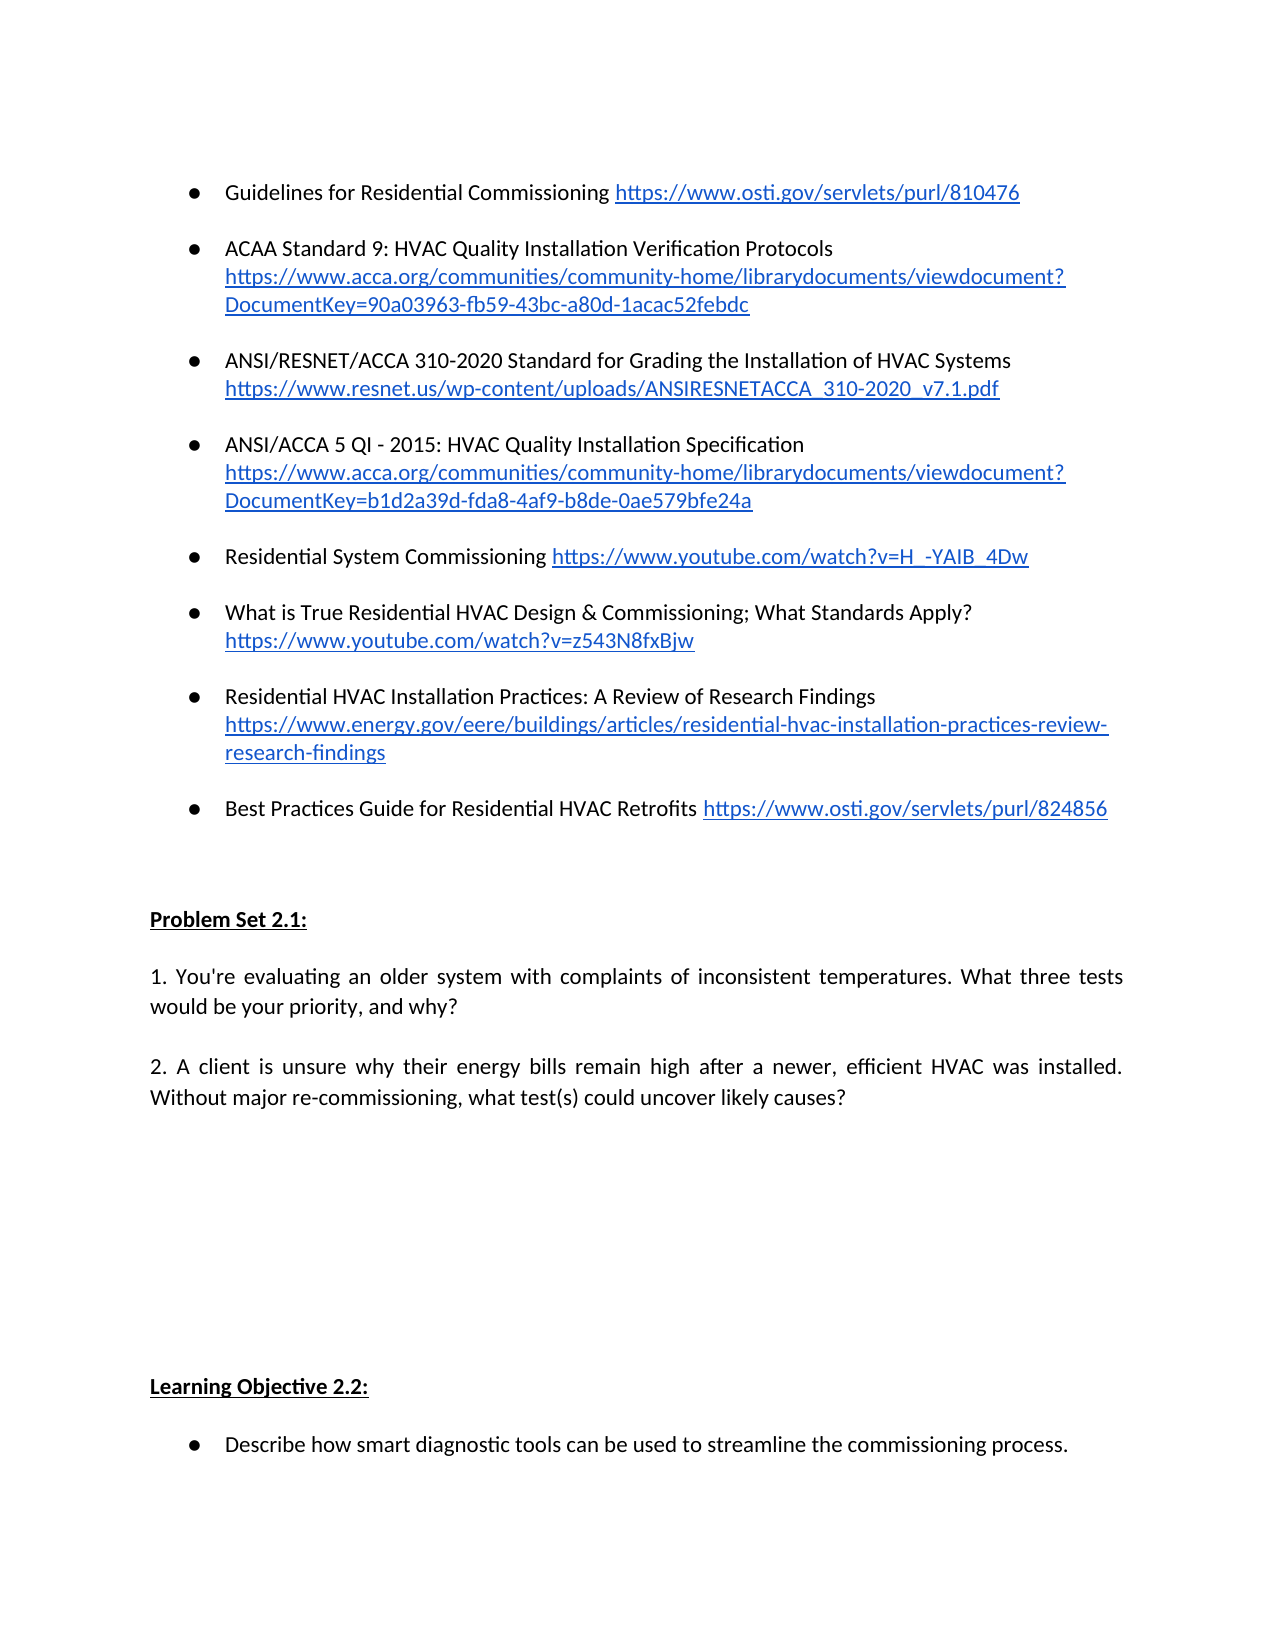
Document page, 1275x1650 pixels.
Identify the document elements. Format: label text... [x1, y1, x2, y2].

text Problem Set 2.1: [150, 905, 1125, 933]
list ANSI/RESNET/ACCA 310-2020 Standard for Grading the Installation of HVAC Systems https://www.resnet.us/wp-content/uploads/ANSIRESNETACCA_310-2020_v7.1.pdf [187, 346, 1125, 402]
list What is True Residential HVAC Design & Commissioning; What Standards Apply? https://www.youtube.com/watch?v=z543N8fxBjw [187, 598, 1125, 654]
list Best Practices Guide for Residential HVAC Retrofits https://www.osti.gov/servlets/purl/824856 [187, 794, 1125, 822]
list Guidelines for Residential Commissioning https://www.osti.gov/servlets/purl/810476 [187, 178, 1125, 206]
list Residential HVAC Installation Practices: A Review of Research Findings https://www.energy.gov/eere/buildings/articles/residential-hvac-installation-practices-review-research-findings [187, 682, 1125, 766]
text 1. You're evaluating an older system with complaints of inconsistent temperatures. What three tests would be your priority, and why? [150, 962, 1125, 1020]
list Residential System Commissioning https://www.youtube.com/watch?v=H_-YAIB_4Dw [187, 542, 1125, 570]
list ANSI/ACCA 5 QI - 2015: HVAC Quality Installation Specification https://www.acca.org/communities/community-home/librarydocuments/viewdocument?DocumentKey=b1d2a39d-fda8-4af9-b8de-0ae579bfe24a [187, 430, 1125, 514]
subtitle Learning Objective 2.2: [150, 1372, 1125, 1401]
list ACAA Standard 9: HVAC Quality Installation Verification Protocols https://www.acca.org/communities/community-home/librarydocuments/viewdocument?DocumentKey=90a03963-fb59-43bc-a80d-1acac52febdc [187, 234, 1125, 318]
text 2. A client is unsure why their energy bills remain high after a newer, efficient HVAC was installed. Without major re-commissioning, what test(s) could uncover likely causes? [150, 1052, 1125, 1111]
list Describe how smart diagnostic tools can be used to streamline the commissioning process. [187, 1430, 1125, 1458]
